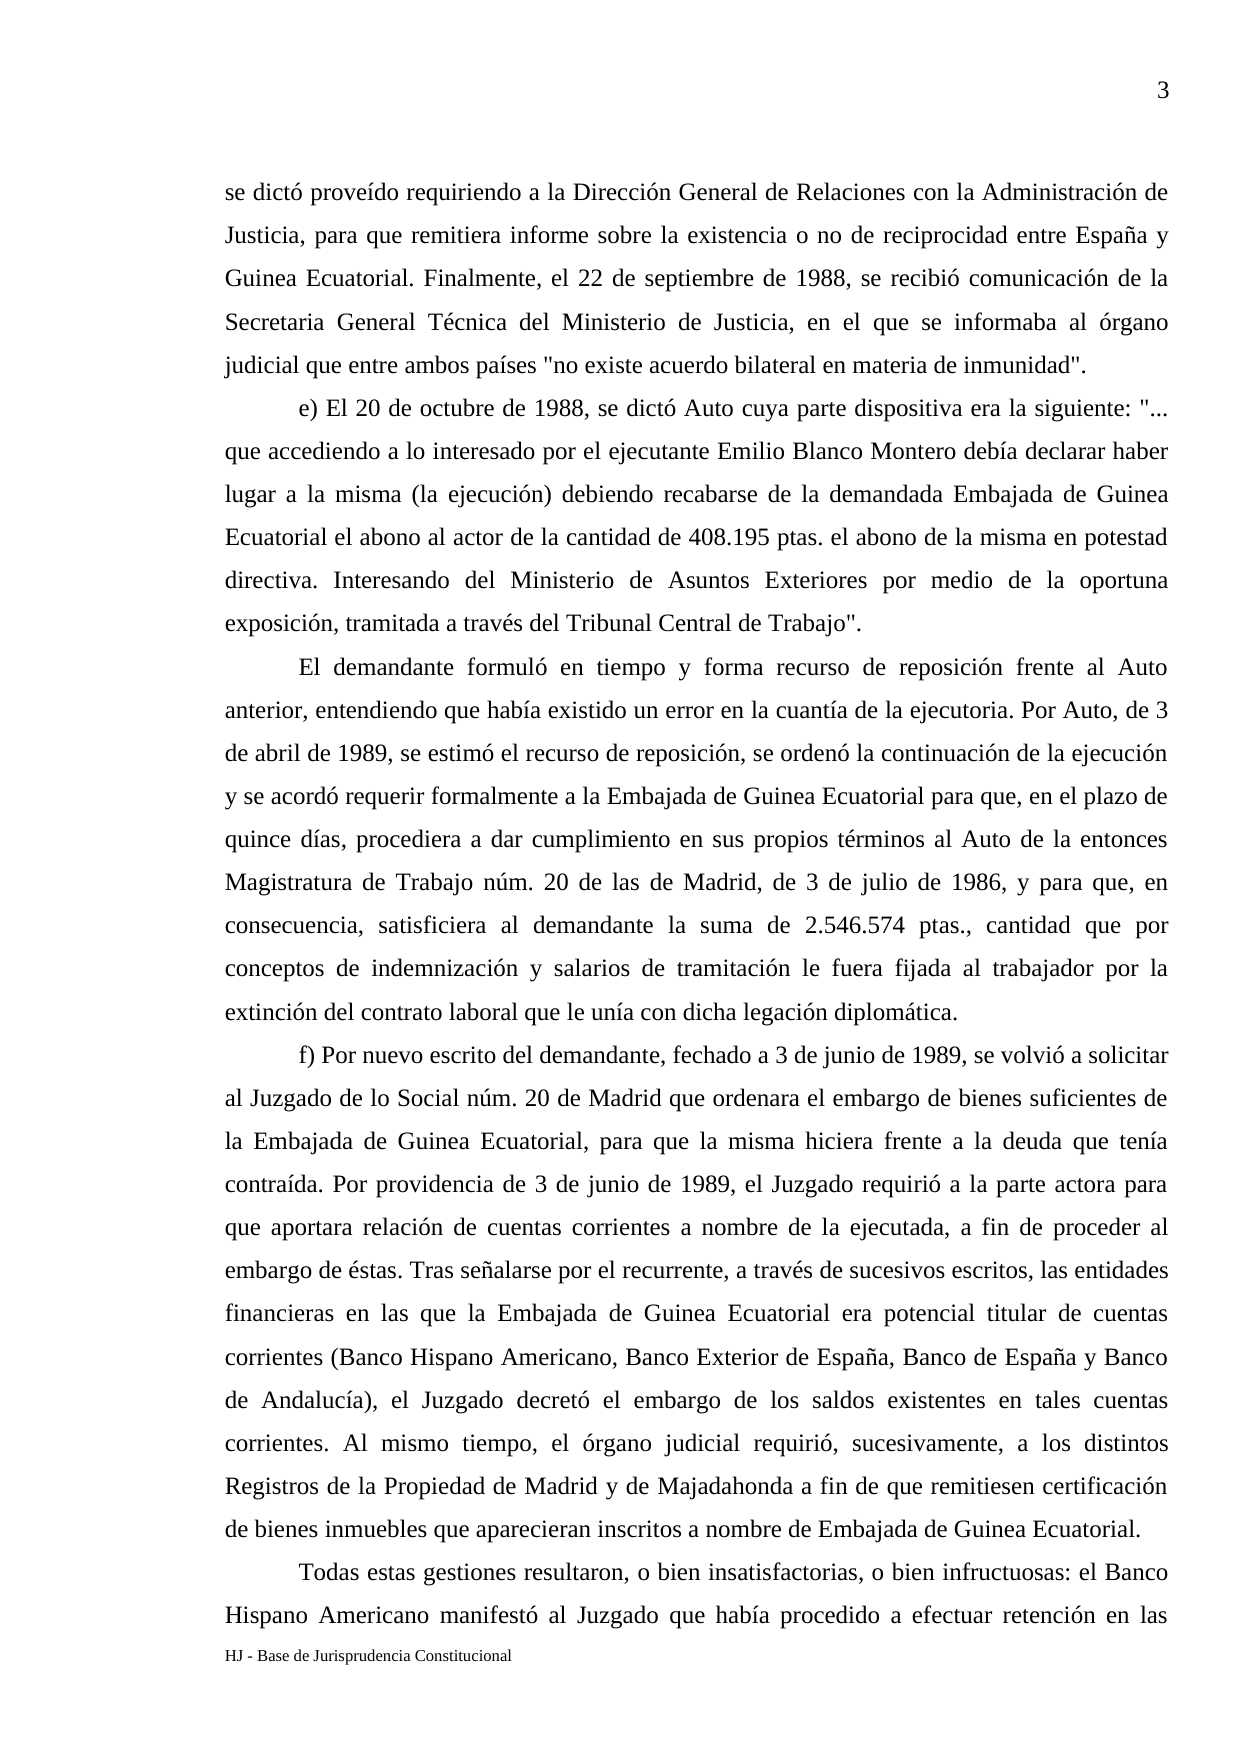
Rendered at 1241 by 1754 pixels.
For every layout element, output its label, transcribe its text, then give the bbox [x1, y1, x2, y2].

text El demandante formuló en tiempo y forma recurso de reposición frente al Auto anterior, entendiendo que había existido un error en la cuantía de la ejecutoria. Por Auto, de 3 de abril de 1989, se estimó el recurso de reposición, se ordenó la continuación de la ejecución y se acordó requerir formalmente a la Embajada de Guinea Ecuatorial para que, en el plazo de quince días, procediera a dar cumplimiento en sus propios términos al Auto de la entonces Magistratura de Trabajo núm. 20 de las de Madrid, de 3 de julio de 1986, y para que, en consecuencia, satisficiera al demandante la suma de 2.546.574 ptas., cantidad que por conceptos de indemnización y salarios de tramitación le fuera fijada al trabajador por la extinción del contrato laboral que le unía con dicha legación diplomática. [224, 652, 1169, 1025]
text f) Por nuevo escrito del demandante, fechado a 3 de junio de 1989, se volvió a solicitar al Juzgado de lo Social núm. 20 de Madrid que ordenara el embargo de bienes suficientes de la Embajada de Guinea Ecuatorial, para que la misma hiciera frente a la deuda que tenía contraída. Por providencia de 3 de junio de 1989, el Juzgado requirió a la parte actora para que aportara relación de cuentas corrientes a nombre de la ejecutada, a fin de proceder al embargo de éstas. Tras señalarse por el recurrente, a través de sucesivos escritos, las entidades financieras en las que la Embajada de Guinea Ecuatorial era potencial titular de cuentas corrientes (Banco Hispano Americano, Banco Exterior de España, Banco de España y Banco de Andalucía), el Juzgado decretó el embargo de los saldos existentes en tales cuentas corrientes. Al mismo tiempo, el órgano judicial requirió, sucesivamente, a los distintos Registros de la Propiedad de Madrid y de Majadahonda a fin de que remitiesen certificación de bienes inmuebles que aparecieran inscritos a nombre de Embajada de Guinea Ecuatorial. [224, 1040, 1169, 1543]
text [224, 177, 1169, 378]
text e) El 20 de octubre de 1988, se dictó Auto cuya parte dispositiva era la siguiente: "... que accediendo a lo interesado por el ejecutante Emilio Blanco Montero debía declarar haber lugar a la misma (la ejecución) debiendo recabarse de la demandada Embajada de Guinea Ecuatorial el abono al actor de la cantidad de 408.195 ptas. el abono de la misma en potestad directiva. Interesando del Ministerio de Asuntos Exteriores por medio de la oportuna exposición, tramitada a través del Tribunal Central de Trabajo". [224, 393, 1169, 637]
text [224, 1557, 1169, 1629]
